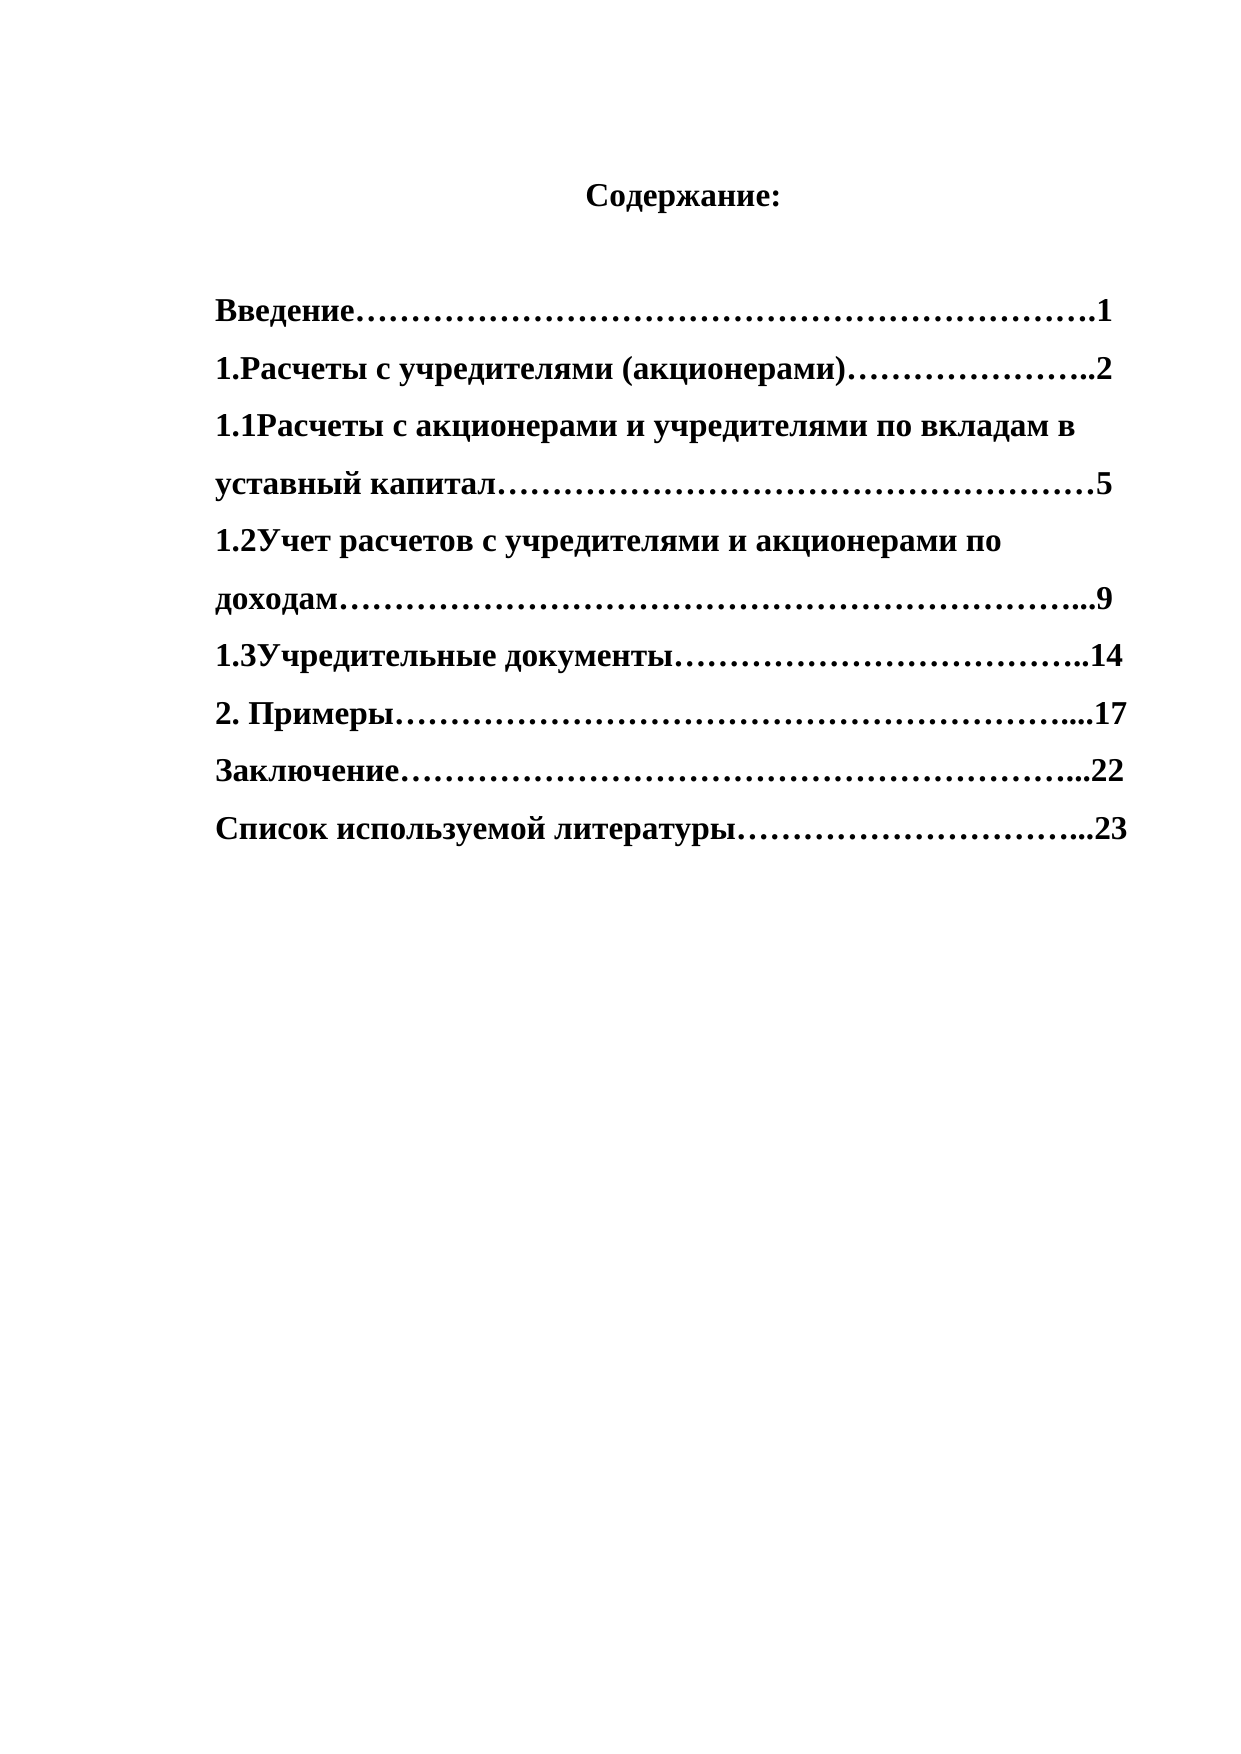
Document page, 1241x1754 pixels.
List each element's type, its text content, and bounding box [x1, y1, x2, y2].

text доходам…………………………………………………………...9 [215, 578, 1152, 616]
text Заключение……………………………………………………...22 [215, 751, 1152, 789]
text 1.1Расчеты с акционерами и учредителями по вкладам в уставный капитал………………………………………………5 [215, 406, 1152, 501]
text Список используемой литературы…………………………...23 [215, 808, 1152, 846]
text 1.Расчеты с учредителями (акционерами)…………………..2 [215, 348, 1152, 386]
text 2. Примеры……………………………………………………....17 [215, 693, 1152, 731]
text 1.3Учредительные документы………………………………..14 [215, 636, 1152, 674]
text 1.2Учет расчетов с учредителями и акционерами по [215, 521, 1152, 559]
text Содержание: [215, 176, 1152, 214]
text Введение………………………………………………………….1 [215, 291, 1152, 329]
